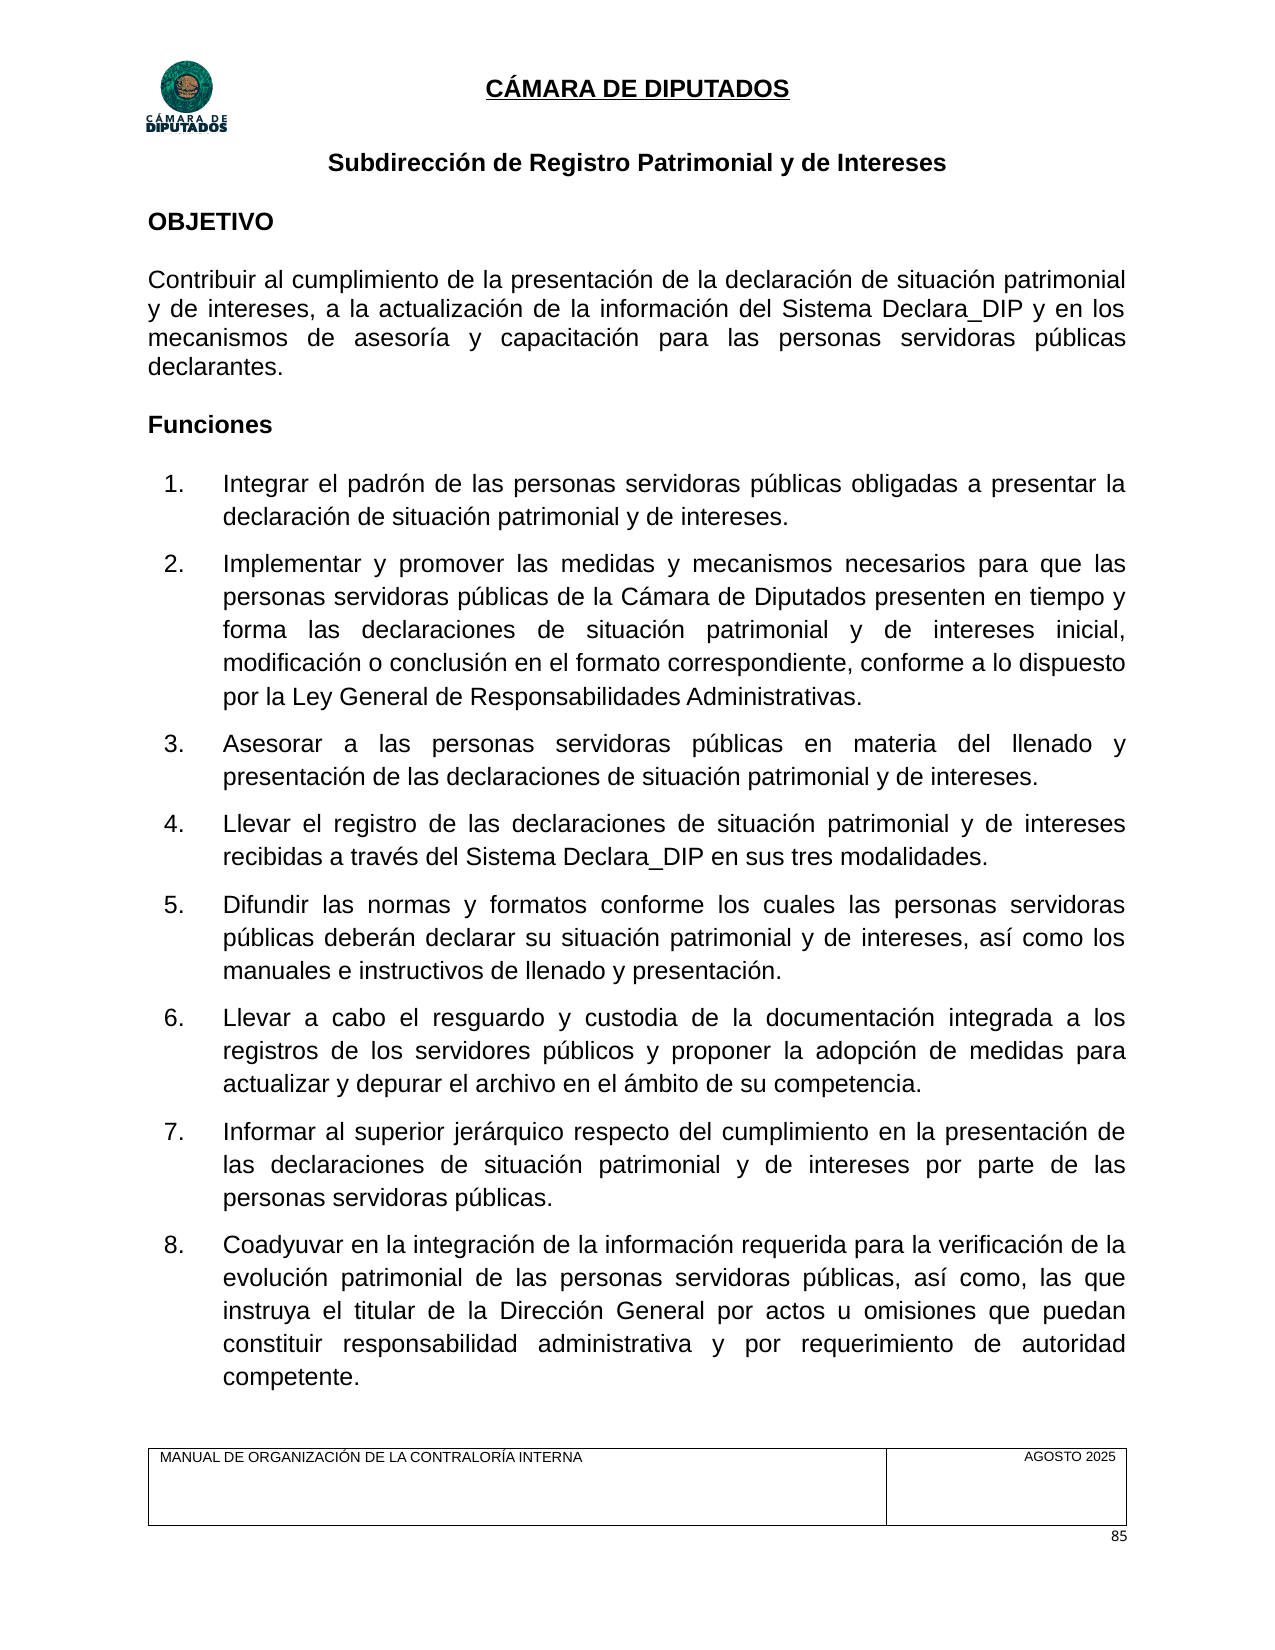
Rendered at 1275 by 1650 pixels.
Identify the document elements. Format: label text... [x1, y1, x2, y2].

list Coadyuvar en la integración de la información requerida para la verificación de la evolución patrimonial de las personas servidoras públicas, así como, las que instruya el titular de la Dirección General por actos u omisiones que puedan constituir responsabilidad administrativa y por requerimiento de autoridad competente. [164, 1230, 1127, 1391]
list Difundir las normas y formatos conforme los cuales las personas servidoras públicas deberán declarar su situación patrimonial y de intereses, así como los manuales e instructivos de llenado y presentación. [164, 890, 1127, 984]
text OBJETIVO [148, 206, 1127, 235]
list Implementar y promover las medidas y mecanismos necesarios para que las personas servidoras públicas de la Cámara de Diputados presenten en tiempo y forma las declaraciones de situación patrimonial y de intereses inicial, modificación o conclusión en el formato correspondiente, conforme a lo dispuesto por la Ley General de Responsabilidades Administrativas. [164, 549, 1127, 710]
text Funciones [148, 410, 1127, 439]
text Contribuir al cumplimiento de la presentación de la declaración de situación patrimonial y de intereses, a la actualización de la información del Sistema Declara_DIP y en los mecanismos de asesoría y capacitación para las personas servidoras públicas declarantes. [148, 265, 1127, 380]
text Subdirección de Registro Patrimonial y de Intereses [148, 148, 1127, 176]
list Llevar el registro de las declaraciones de situación patrimonial y de intereses recibidas a través del Sistema Declara_DIP en sus tres modalidades. [164, 809, 1127, 871]
picture [140, 54, 233, 134]
list Informar al superior jerárquico respecto del cumplimiento en la presentación de las declaraciones de situación patrimonial y de intereses por parte de las personas servidoras públicas. [164, 1117, 1127, 1211]
list Llevar a cabo el resguardo y custodia de la documentación integrada a los registros de los servidores públicos y proponer la adopción de medidas para actualizar y depurar el archivo en el ámbito de su competencia. [164, 1003, 1127, 1098]
list Asesorar a las personas servidoras públicas en materia del llenado y presentación de las declaraciones de situación patrimonial y de intereses. [164, 729, 1127, 791]
list Integrar el padrón de las personas servidoras públicas obligadas a presentar la declaración de situación patrimonial y de intereses. [164, 469, 1127, 531]
